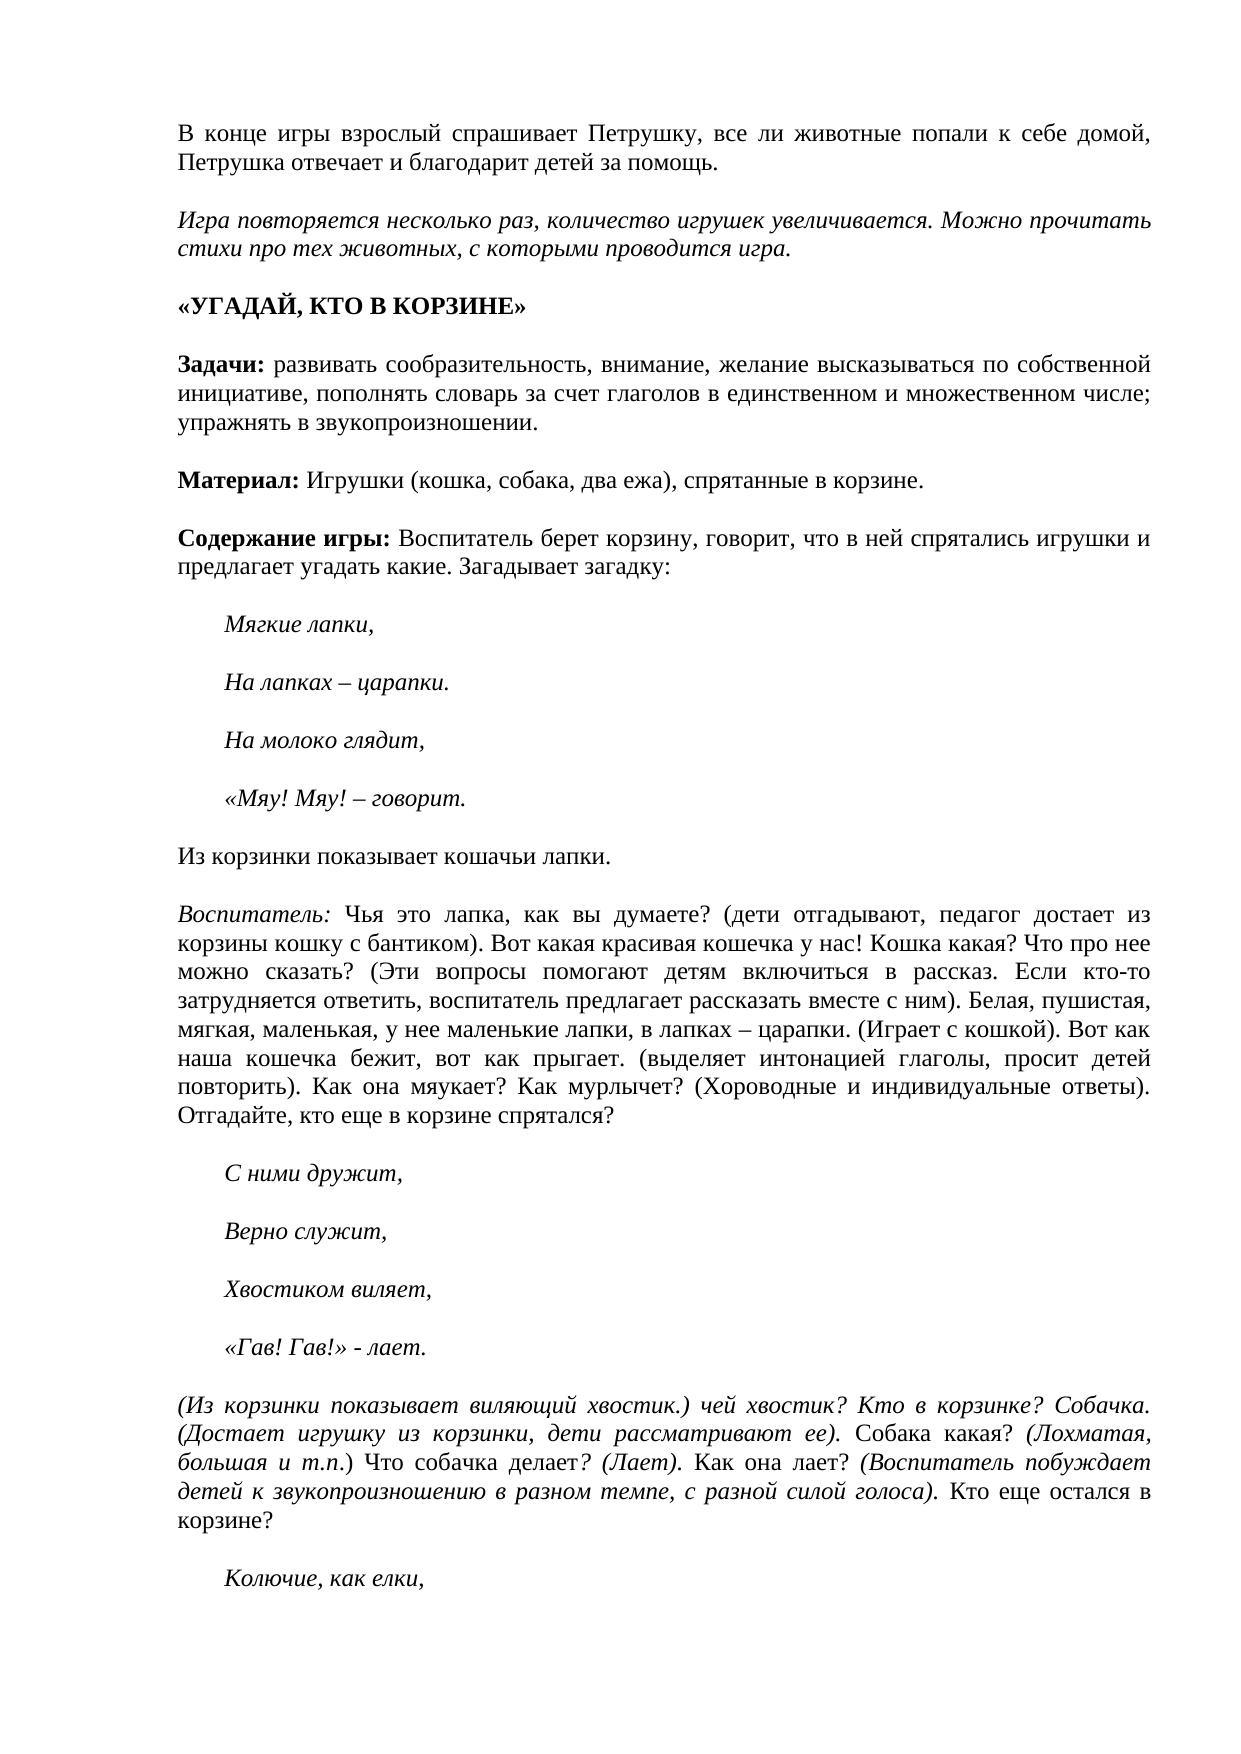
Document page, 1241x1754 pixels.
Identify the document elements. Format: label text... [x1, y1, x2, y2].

text «Мяу! Мяу! – говорит. [224, 783, 1152, 812]
text «Гав! Гав!» - лает. [224, 1332, 1152, 1361]
text Верно служит, [224, 1216, 1152, 1245]
text С ними дружит, [224, 1158, 1152, 1187]
text «УГАДАЙ, КТО В КОРЗИНЕ» [177, 291, 1152, 320]
text Колючие, как елки, [224, 1563, 1152, 1591]
text Содержание игры: Воспитатель берет корзину, говорит, что в ней спрятались игрушки и предлагает угадать какие. Загадывает загадку: [177, 523, 1152, 580]
text Задачи: развивать сообразительность, внимание, желание высказываться по собственной инициативе, пополнять словарь за счет глаголов в единственном и множественном числе; упражнять в звукопроизношении. [177, 349, 1152, 436]
text Воспитатель: Чья это лапка, как вы думаете? (дети отгадывают, педагог достает из корзины кошку с бантиком). Вот какая красивая кошечка у нас! Кошка какая? Что про нее можно сказать? (Эти вопросы помогают детям включиться в рассказ. Если кто-то затрудняется ответить, воспитатель предлагает рассказать вместе с ним). Белая, пушистая, мягкая, маленькая, у нее маленькие лапки, в лапках – царапки. (Играет с кошкой). Вот как наша кошечка бежит, вот как прыгает. (выделяет интонацией глаголы, просит детей повторить). Как она мяукает? Как мурлычет? (Хороводные и индивидуальные ответы). Отгадайте, кто еще в корзине спрятался? [177, 899, 1152, 1129]
text В конце игры взрослый спрашивает Петрушку, все ли животные попали к себе домой, Петрушка отвечает и благодарит детей за помощь. [177, 118, 1152, 176]
text Мягкие лапки, [224, 609, 1152, 638]
text Из корзинки показывает кошачьи лапки. [177, 841, 1152, 870]
text Хвостиком виляет, [224, 1274, 1152, 1303]
text (Из корзинки показывает виляющий хвостик.) чей хвостик? Кто в корзинке? Собачка. (Достает игрушку из корзинки, дети рассматривают ее). Собака какая? (Лохматая, большая и т.п.) Что собачка делает? (Лает). Как она лает? (Воспитатель побуждает детей к звукопроизношению в разном темпе, с разной силой голоса). Кто еще остался в корзине? [177, 1390, 1152, 1533]
text На молоко глядит, [224, 725, 1152, 754]
text На лапках – царапки. [224, 667, 1152, 696]
text Материал: Игрушки (кошка, собака, два ежа), спрятанные в корзине. [177, 465, 1152, 493]
text Игра повторяется несколько раз, количество игрушек увеличивается. Можно прочитать стихи про тех животных, с которыми проводится игра. [177, 205, 1152, 262]
